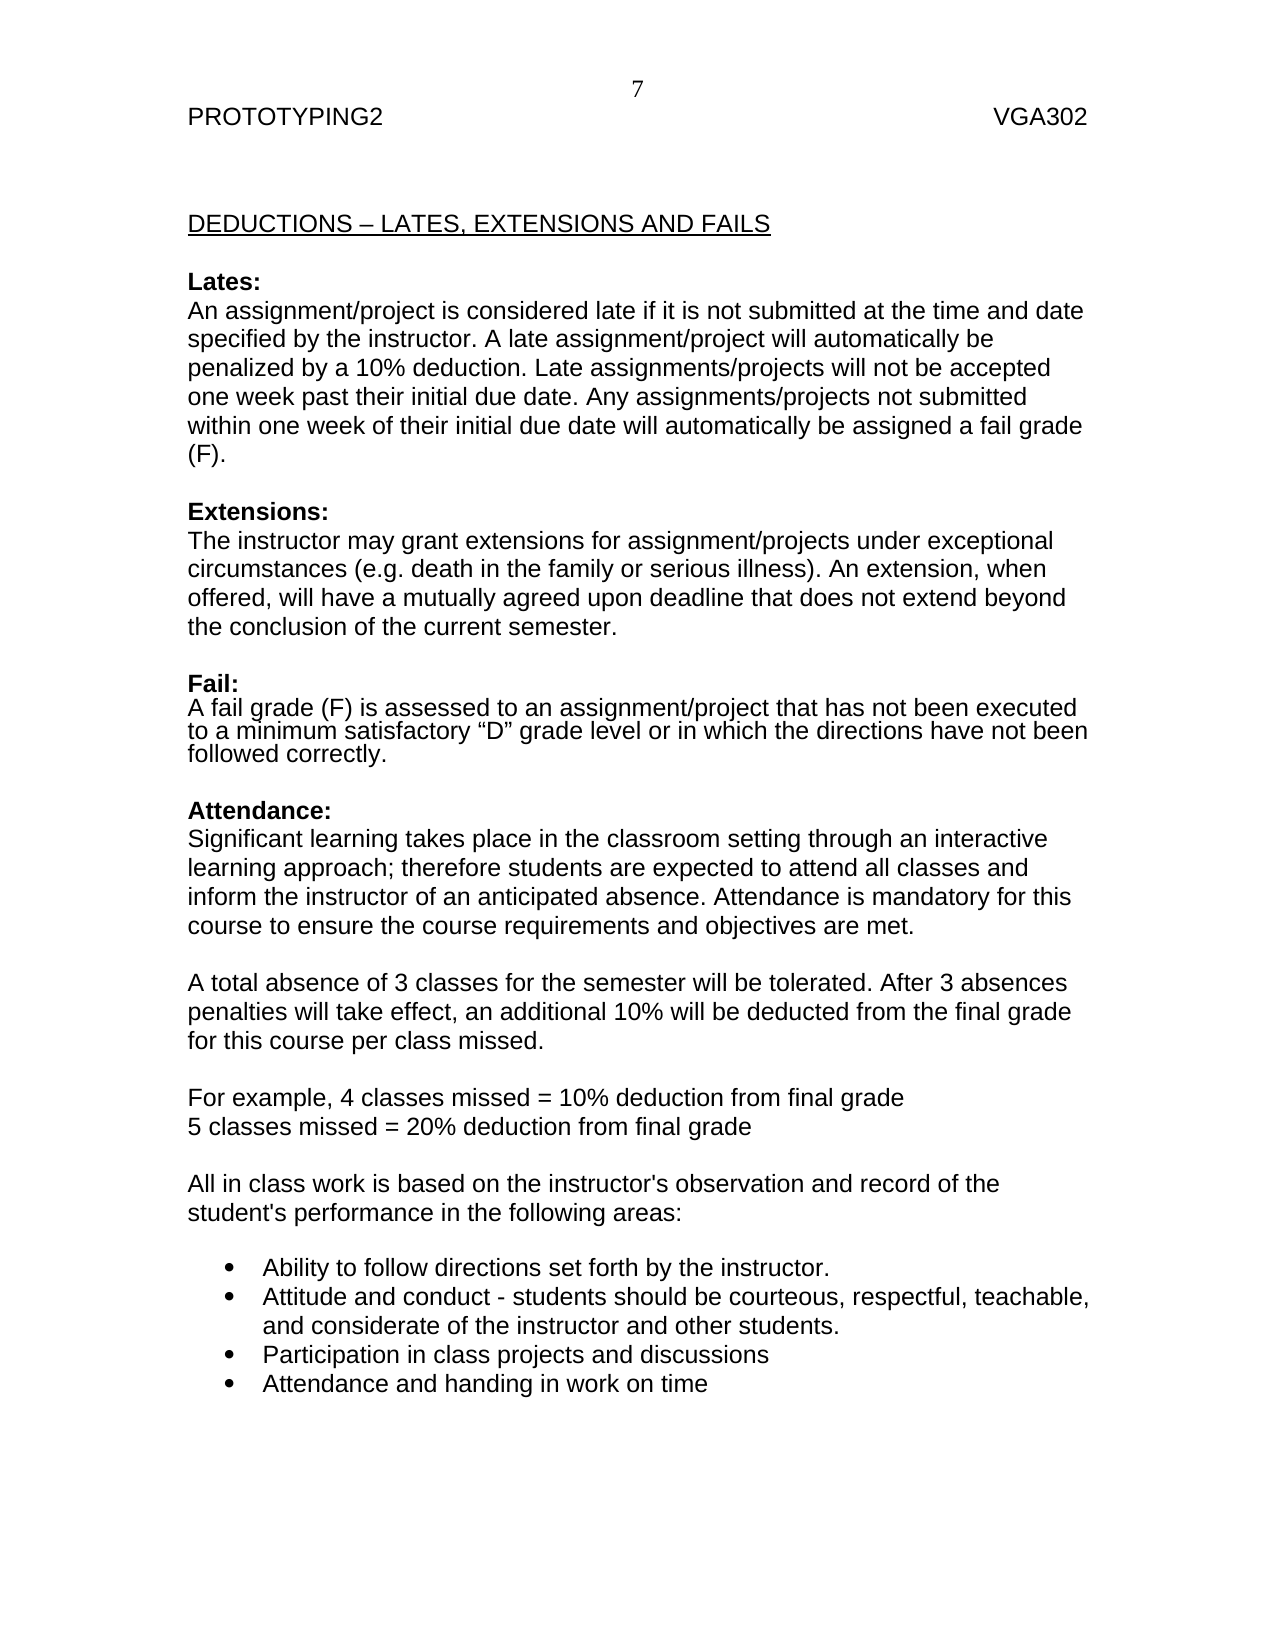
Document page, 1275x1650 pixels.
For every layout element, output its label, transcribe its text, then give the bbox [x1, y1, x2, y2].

table_cell DEDUCTIONS – LATES, EXTENSIONS AND FAILS Lates: An assignment/project is considered late if it is not submitted at the time and date specified by the instructor. A late assignment/project will automatically be penalized by a 10% deduction. Late assignments/projects will not be accepted one week past their initial due date. Any assignments/projects not submitted within one week of their initial due date will automatically be assigned a fail grade (F). Extensions: The instructor may grant extensions for assignment/projects under exceptional circumstances (e.g. death in the family or serious illness). An extension, when offered, will have a mutually agreed upon deadline that does not extend beyond the conclusion of the current semester. Fail: A fail grade (F) is assessed to an assignment/project that has not been executed to a minimum satisfactory “D” grade level or in which the directions have not been followed correctly. Attendance: Significant learning takes place in the classroom setting through an interactive learning approach; therefore students are expected to attend all classes and inform the instructor of an anticipated absence. Attendance is mandatory for this course to ensure the course requirements and objectives are met. A total absence of 3 classes for the semester will be tolerated. After 3 absences penalties will take effect, an additional 10% will be deducted from the final grade for this course per class missed. For example, 4 classes missed = 10% deduction from final grade 5 classes missed = 20% deduction from final grade All in class work is based on the instructor's observation and record of the student's performance in the following areas: Ability to follow directions set forth by the instructor. Attitude and conduct - students should be courteous, respectful, teachable, and considerate of the instructor and other students. Participation in class projects and discussions Attendance and handing in work on time [176, 189, 1097, 1455]
